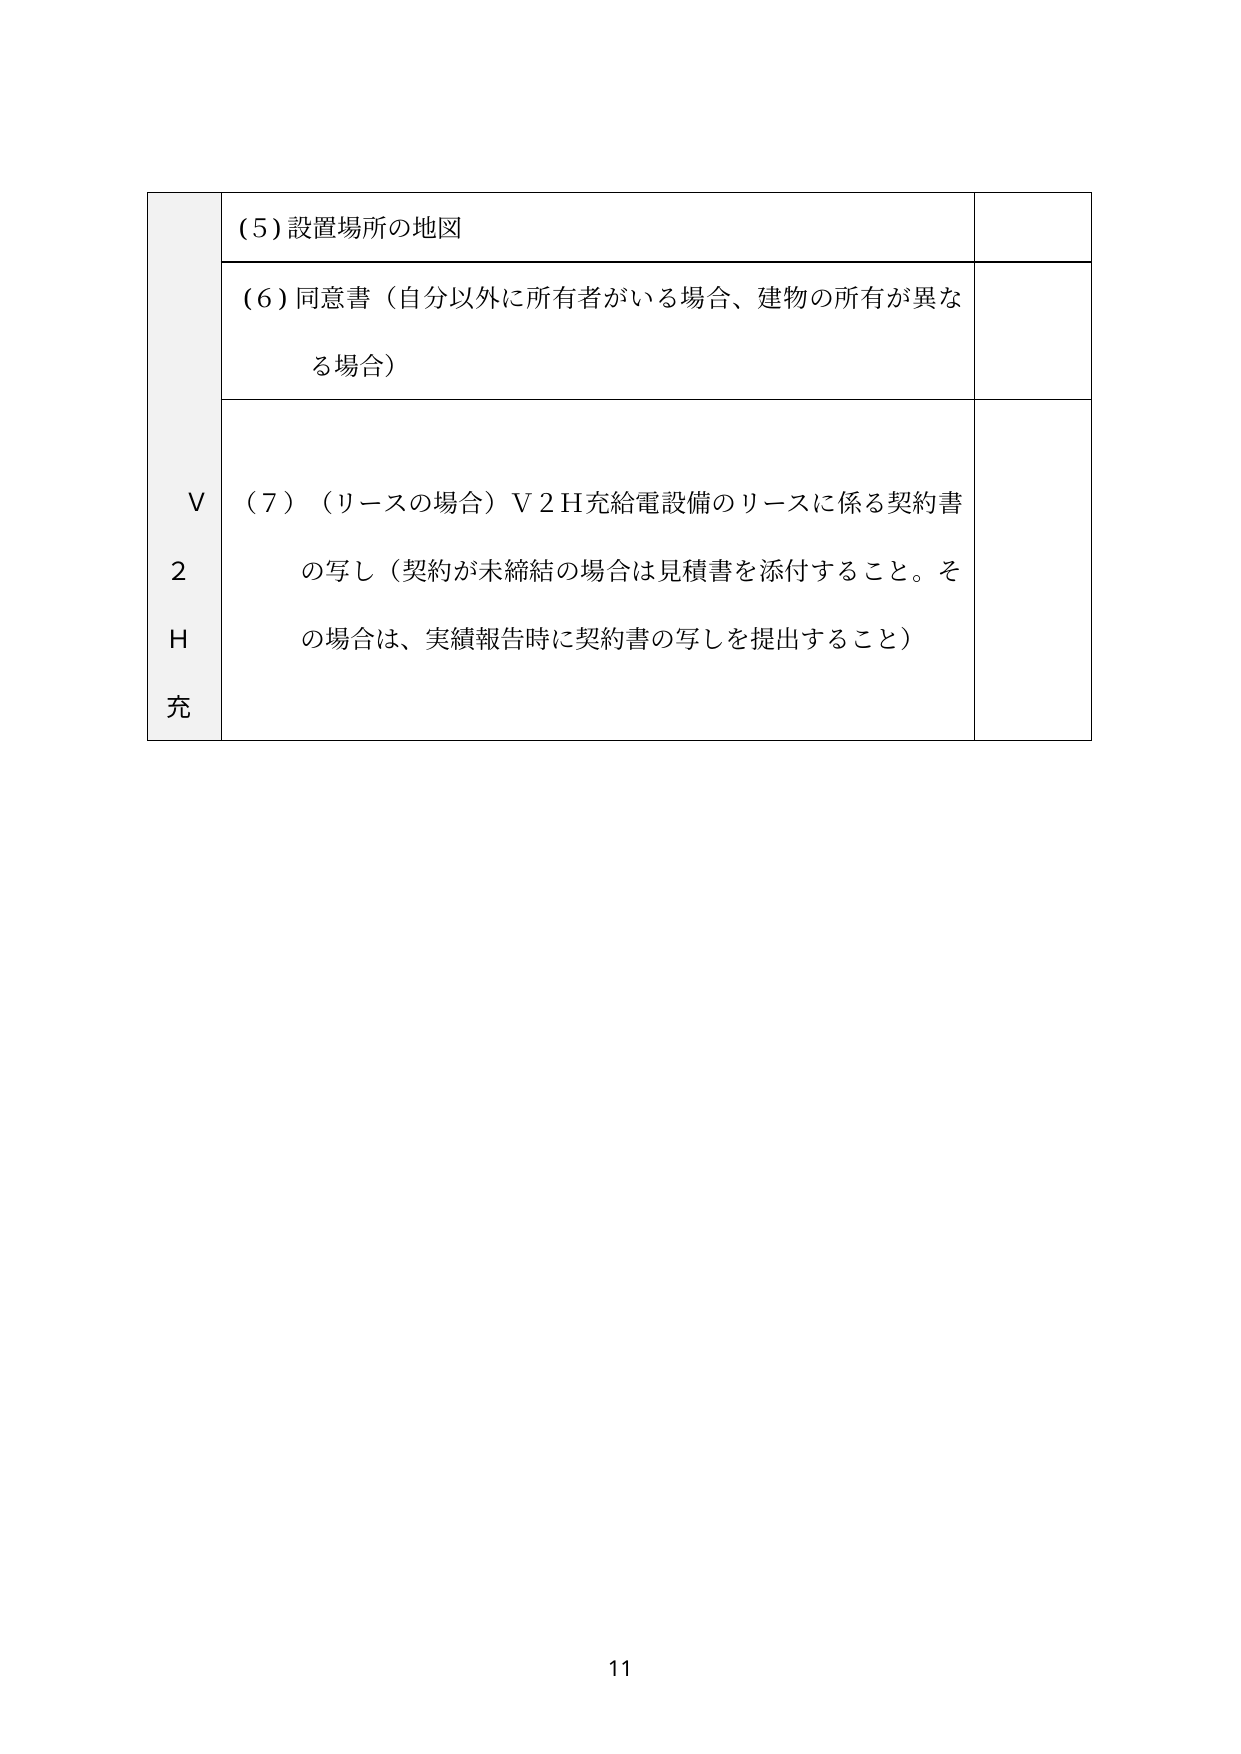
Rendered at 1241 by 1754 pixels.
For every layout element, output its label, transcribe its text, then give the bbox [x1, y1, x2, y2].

table_cell (６) 同意書（自分以外に所有者がいる場合、建物の所有が異なる場合） [222, 263, 974, 399]
table_cell （７）（リースの場合）Ｖ２Ｈ充給電設備のリースに係る契約書の写し（契約が未締結の場合は見積書を添付すること。その場合は、実績報告時に契約書の写しを提出すること） [222, 400, 974, 740]
table_cell [975, 193, 1091, 261]
table_cell [975, 400, 1091, 740]
table_cell (５) 設置場所の地図 [222, 193, 974, 261]
table_cell [975, 263, 1091, 399]
